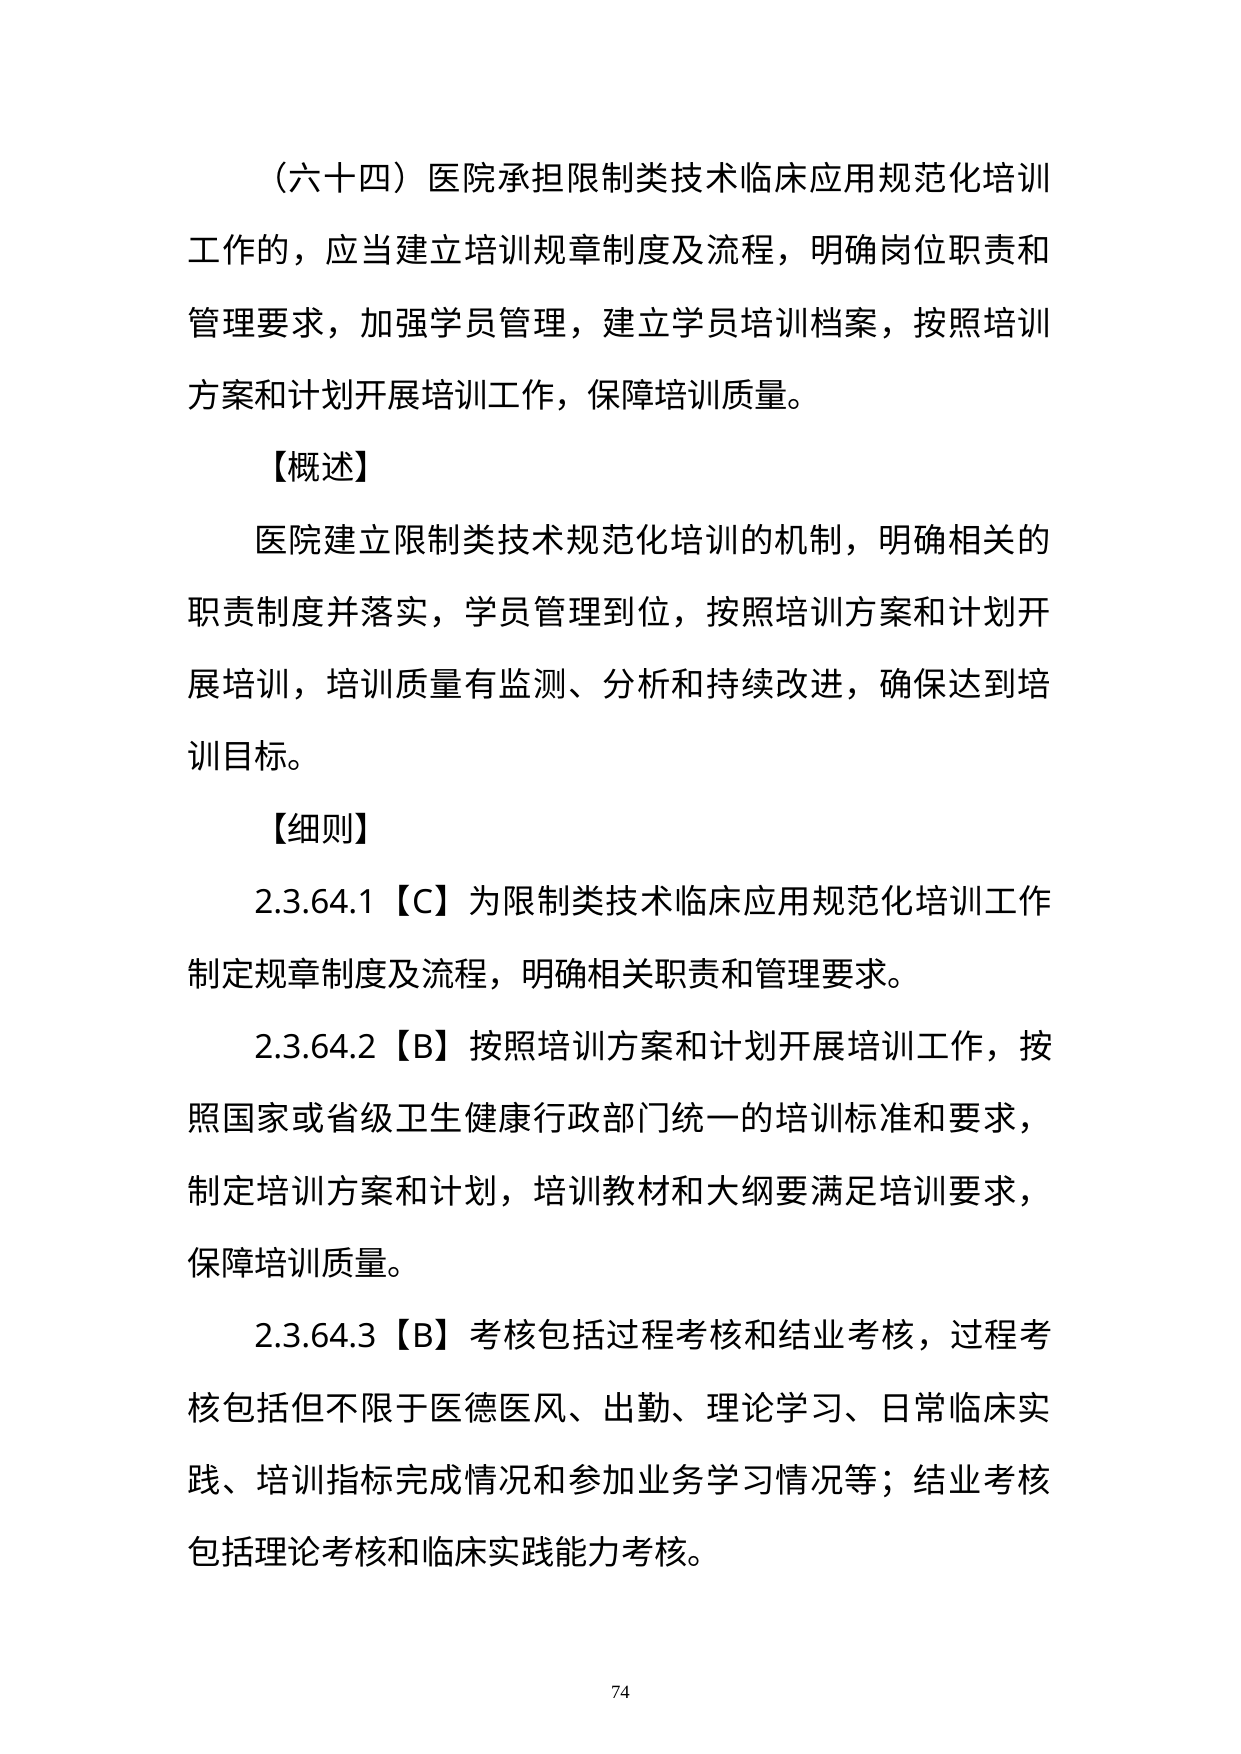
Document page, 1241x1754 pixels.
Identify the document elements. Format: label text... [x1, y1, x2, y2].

text 2.3.64.3【B】考核包括过程考核和结业考核，过程考核包括但不限于医德医风、出勤、理论学习、日常临床实践、培训指标完成情况和参加业务学习情况等；结业考核包括理论考核和临床实践能力考核。 [187, 1309, 1053, 1574]
text 【概述】 [187, 441, 1053, 489]
text 2.3.64.2【B】按照培训方案和计划开展培训工作，按照国家或省级卫生健康行政部门统一的培训标准和要求，制定培训方案和计划，培训教材和大纲要满足培训要求，保障培训质量。 [187, 1020, 1053, 1285]
text 2.3.64.1【C】为限制类技术临床应用规范化培训工作制定规章制度及流程，明确相关职责和管理要求。 [187, 875, 1053, 996]
text 医院建立限制类技术规范化培训的机制，明确相关的职责制度并落实，学员管理到位，按照培训方案和计划开展培训，培训质量有监测、分析和持续改进，确保达到培训目标。 [187, 513, 1053, 778]
text （六十四）医院承担限制类技术临床应用规范化培训工作的，应当建立培训规章制度及流程，明确岗位职责和管理要求，加强学员管理，建立学员培训档案，按照培训方案和计划开展培训工作，保障培训质量。 [187, 152, 1053, 417]
text 【细则】 [187, 803, 1053, 851]
